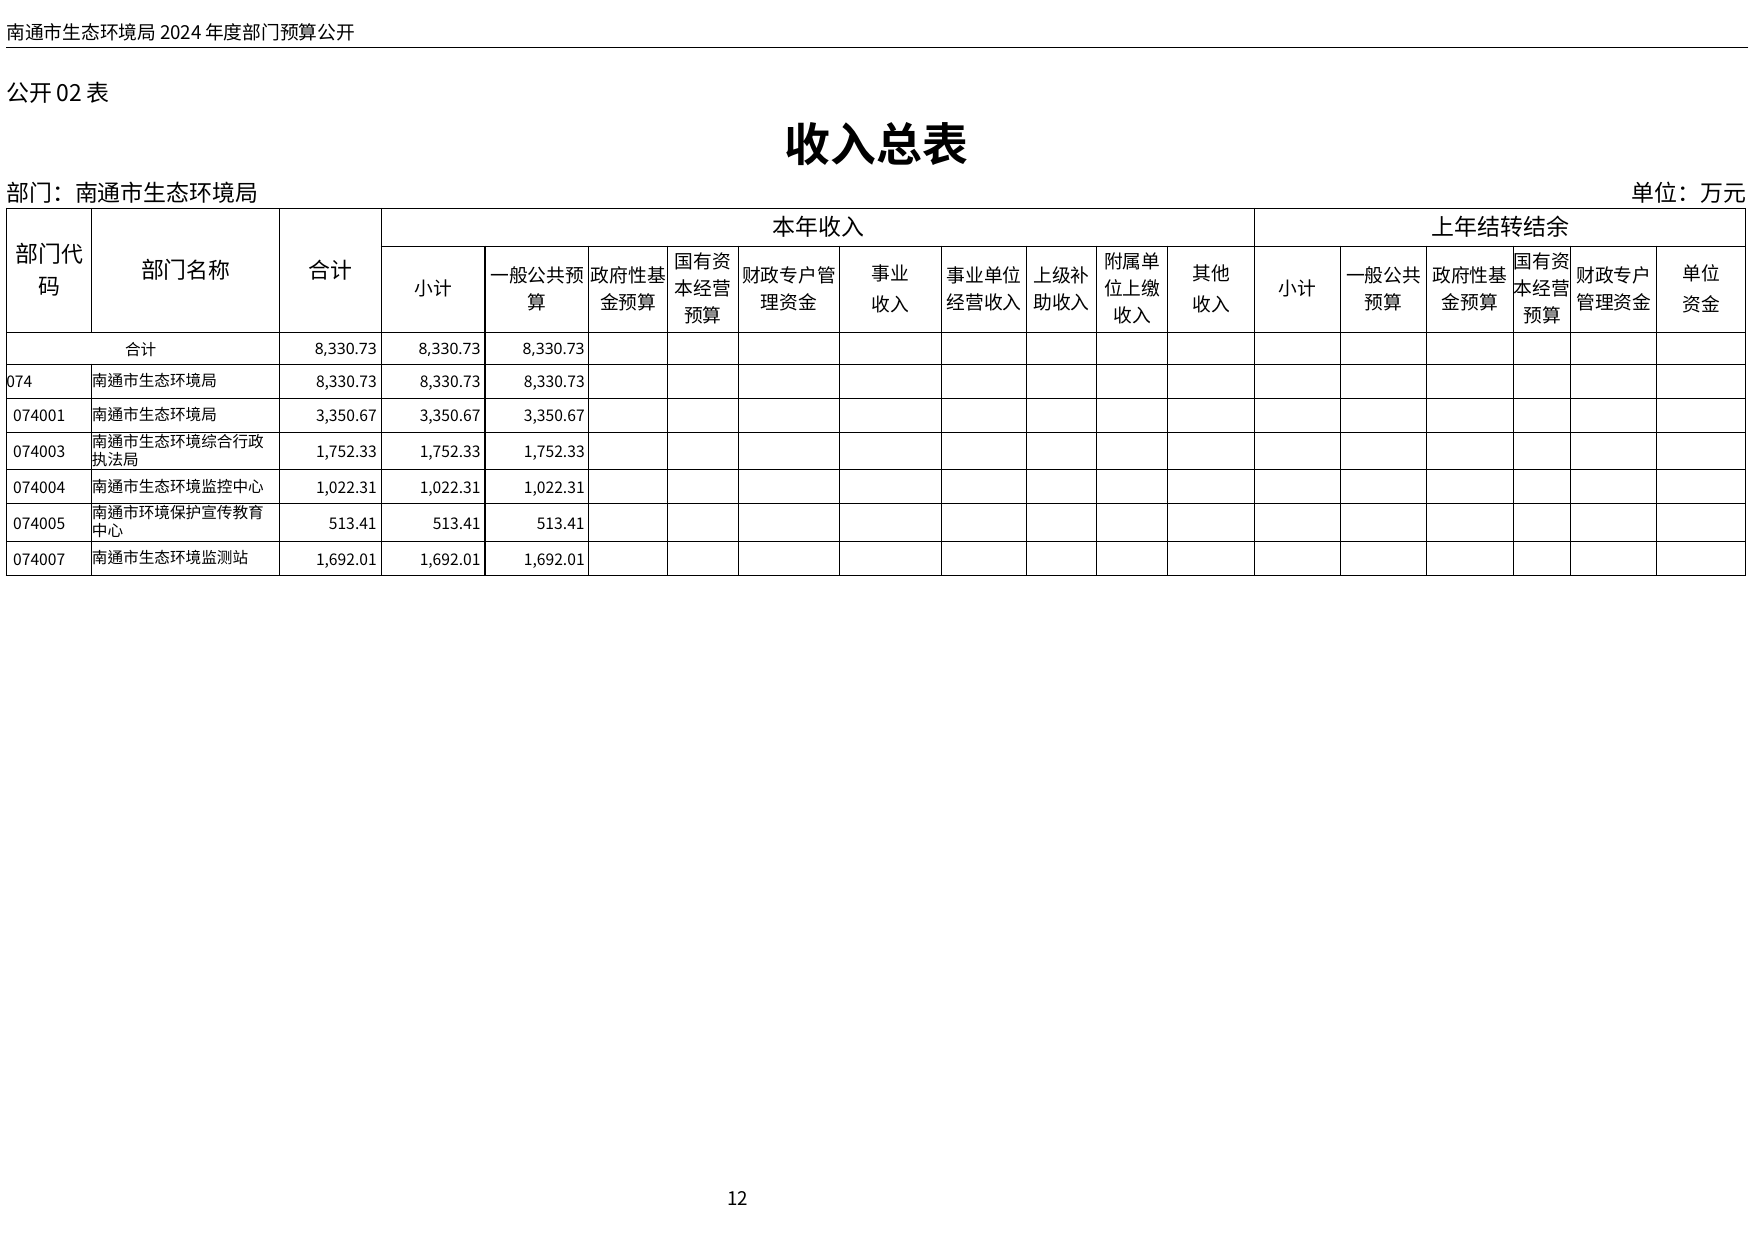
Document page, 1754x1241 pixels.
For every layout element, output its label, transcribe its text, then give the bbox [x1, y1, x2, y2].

table_cell 一般公共预算 [1341, 247, 1426, 332]
table_cell [668, 470, 738, 503]
table_cell [589, 542, 667, 575]
table_cell 3,350.67 [382, 399, 484, 432]
table_cell [589, 365, 667, 397]
table_cell [589, 333, 667, 363]
table_cell [1657, 365, 1745, 397]
table_cell [1427, 333, 1513, 363]
table_cell [1571, 542, 1656, 575]
table_cell [1514, 399, 1570, 432]
table_cell [1341, 399, 1426, 432]
table_cell [1255, 470, 1340, 503]
table_cell 单位：万元 [1255, 175, 1746, 208]
table_cell [942, 433, 1026, 469]
table_cell 1,752.33 [382, 433, 484, 469]
table_cell 513.41 [280, 504, 381, 541]
table_cell [1514, 333, 1570, 363]
table_cell [739, 504, 839, 541]
table_cell [1427, 399, 1513, 432]
table_cell [1097, 470, 1167, 503]
table_cell 南通市生态环境监控中心 [92, 470, 279, 503]
table_cell [1514, 365, 1570, 397]
table_cell 074001 [7, 399, 91, 432]
table_cell 部门代码 [7, 209, 91, 332]
table_cell 政府性基金预算 [1427, 247, 1513, 332]
table_cell [840, 542, 941, 575]
table_cell [1027, 504, 1096, 541]
table_cell 1,692.01 [486, 542, 588, 575]
table_cell [739, 542, 839, 575]
table_cell [668, 433, 738, 469]
table_cell 国有资本经营预算 [1514, 247, 1570, 332]
table_cell 南通市环境保护宣传教育中心 [92, 504, 279, 541]
table_cell 小计 [382, 247, 484, 332]
table_cell [1097, 333, 1167, 363]
table_cell 1,752.33 [486, 433, 588, 469]
table_cell [589, 504, 667, 541]
table_cell 1,022.31 [382, 470, 484, 503]
table_cell [1571, 333, 1656, 363]
table_cell 8,330.73 [280, 333, 381, 363]
table_cell [1657, 433, 1745, 469]
table_cell 事业单位经营收入 [942, 247, 1026, 332]
table_cell 1,022.31 [486, 470, 588, 503]
table_cell [1514, 504, 1570, 541]
table_cell 国有资本经营预算 [668, 247, 738, 332]
table_cell [1097, 399, 1167, 432]
table_cell [1514, 470, 1570, 503]
table_cell 财政专户管理资金 [739, 247, 839, 332]
table_cell [1341, 504, 1426, 541]
table_cell [1168, 542, 1254, 575]
table_cell [1514, 433, 1570, 469]
table_cell [1168, 470, 1254, 503]
table_cell [1571, 399, 1656, 432]
table_cell 074003 [7, 433, 91, 469]
table_cell 政府性基金预算 [589, 247, 667, 332]
table_cell [1255, 542, 1340, 575]
table_cell 513.41 [382, 504, 484, 541]
table_cell 3,350.67 [280, 399, 381, 432]
table_cell [1097, 542, 1167, 575]
table_cell [668, 504, 738, 541]
table_cell [589, 470, 667, 503]
table_cell 南通市生态环境局 [92, 365, 279, 397]
table_cell 上年结转结余 [1255, 209, 1745, 246]
table_cell [1514, 542, 1570, 575]
table_cell [1097, 365, 1167, 397]
table_cell [1427, 470, 1513, 503]
table_cell 上级补助收入 [1027, 247, 1096, 332]
table_cell [942, 333, 1026, 363]
table_cell [942, 504, 1026, 541]
table_cell [1427, 433, 1513, 469]
table_cell 074004 [7, 470, 91, 503]
table_cell 074005 [7, 504, 91, 541]
table_cell [942, 542, 1026, 575]
table_cell [668, 399, 738, 432]
table_cell 小计 [1255, 247, 1340, 332]
table_cell [739, 433, 839, 469]
table_cell 南通市生态环境综合行政执法局 [92, 433, 279, 469]
table_cell [942, 399, 1026, 432]
table_cell [1168, 433, 1254, 469]
table_cell 1,752.33 [280, 433, 381, 469]
table_cell 074 [7, 365, 91, 397]
table_cell [739, 399, 839, 432]
table_cell 部门：南通市生态环境局 [6, 175, 1254, 208]
table_cell 1,692.01 [382, 542, 484, 575]
table_cell [1168, 399, 1254, 432]
table_cell [1027, 399, 1096, 432]
table_cell [1341, 333, 1426, 363]
table_cell [1168, 504, 1254, 541]
table_cell [589, 433, 667, 469]
table_cell 513.41 [486, 504, 588, 541]
table_cell 部门名称 [92, 209, 279, 332]
table_cell [1027, 433, 1096, 469]
table_cell [1255, 333, 1340, 363]
table_cell [1341, 470, 1426, 503]
table_cell [1168, 365, 1254, 397]
table_cell [1168, 333, 1254, 363]
table_cell [1657, 504, 1745, 541]
table_cell 8,330.73 [486, 365, 588, 397]
table_cell [840, 365, 941, 397]
table_cell 1,022.31 [280, 470, 381, 503]
table_cell 本年收入 [382, 209, 1254, 246]
table_cell [668, 365, 738, 397]
table_cell [1097, 504, 1167, 541]
table_cell 收入总表 [6, 108, 1746, 174]
table_cell [1657, 399, 1745, 432]
table_cell 8,330.73 [382, 333, 484, 363]
table_cell [840, 333, 941, 363]
table_cell 单位 资金 [1657, 247, 1745, 332]
table_cell [1571, 504, 1656, 541]
table_cell [1027, 365, 1096, 397]
table_cell [942, 365, 1026, 397]
table_cell [589, 399, 667, 432]
table_header 公开02表 [6, 75, 1746, 108]
table_cell 一般公共预算 [486, 247, 588, 332]
table_cell [1341, 542, 1426, 575]
table_cell 074007 [7, 542, 91, 575]
table_cell [1657, 333, 1745, 363]
table_cell 1,692.01 [280, 542, 381, 575]
table_cell [1427, 504, 1513, 541]
table_cell [1427, 365, 1513, 397]
table_cell [1657, 542, 1745, 575]
table_cell [840, 470, 941, 503]
table_cell [1027, 470, 1096, 503]
table_cell 8,330.73 [382, 365, 484, 397]
table_cell [840, 433, 941, 469]
table_cell [739, 470, 839, 503]
table_cell [739, 333, 839, 363]
table_cell [1571, 470, 1656, 503]
table_cell [1427, 542, 1513, 575]
table_cell 财政专户管理资金 [1571, 247, 1656, 332]
table_cell 8,330.73 [486, 333, 588, 363]
table_cell 合计 [280, 209, 381, 332]
table_cell 合计 [7, 333, 279, 363]
table_cell [942, 470, 1026, 503]
table_cell [668, 542, 738, 575]
table_cell 3,350.67 [486, 399, 588, 432]
table_cell [1255, 433, 1340, 469]
table_cell [1097, 433, 1167, 469]
table_cell 事业 收入 [840, 247, 941, 332]
table_cell 附属单位上缴收入 [1097, 247, 1167, 332]
table_cell [1255, 504, 1340, 541]
table_cell [840, 504, 941, 541]
table_cell 南通市生态环境局 [92, 399, 279, 432]
table_cell [1027, 542, 1096, 575]
table_cell [1657, 470, 1745, 503]
table_cell [739, 365, 839, 397]
table_cell [1571, 433, 1656, 469]
table_cell [1341, 433, 1426, 469]
table_cell [840, 399, 941, 432]
table_cell 8,330.73 [280, 365, 381, 397]
table_cell [1255, 399, 1340, 432]
table_cell [1341, 365, 1426, 397]
table_cell [668, 333, 738, 363]
table_cell [1027, 333, 1096, 363]
table_cell [1571, 365, 1656, 397]
table_cell 其他 收入 [1168, 247, 1254, 332]
table_cell 南通市生态环境监测站 [92, 542, 279, 575]
table_cell [1255, 365, 1340, 397]
